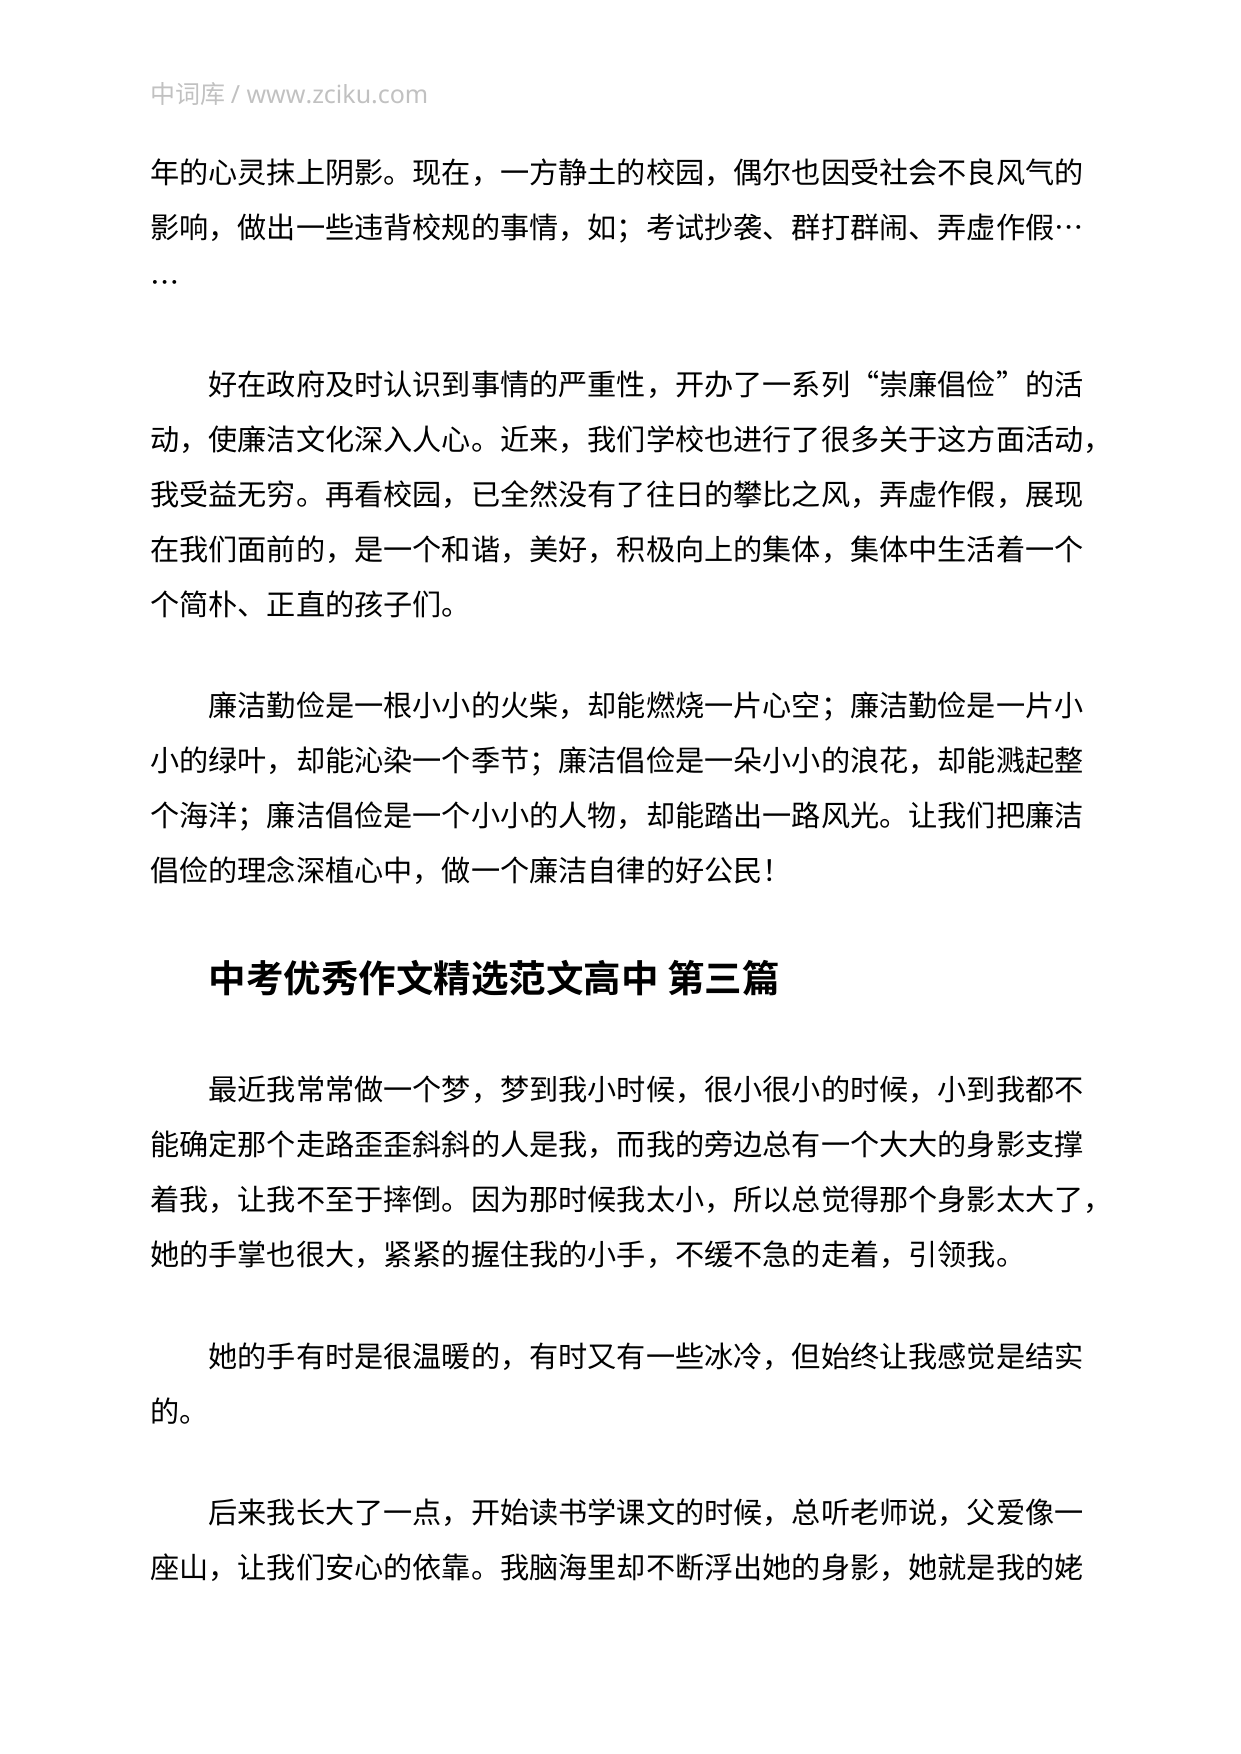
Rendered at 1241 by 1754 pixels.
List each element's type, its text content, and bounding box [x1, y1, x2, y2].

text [150, 1490, 1090, 1587]
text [150, 150, 1090, 302]
text 最近我常常做一个梦，梦到我小时候，很小很小的时候，小到我都不能确定那个走路歪歪斜斜的人是我，而我的旁边总有一个大大的身影支撑着我，让我不至于摔倒。因为那时候我太小，所以总觉得那个身影太大了，她的手掌也很大，紧紧的握住我的小手，不缓不急的走着，引领我。 [150, 1067, 1090, 1274]
text 廉洁勤俭是一根小小的火柴，却能燃烧一片心空；廉洁勤俭是一片小小的绿叶，却能沁染一个季节；廉洁倡俭是一朵小小的浪花，却能溅起整个海洋；廉洁倡俭是一个小小的人物，却能踏出一路风光。让我们把廉洁倡俭的理念深植心中，做一个廉洁自律的好公民！ [150, 683, 1090, 890]
text 中考优秀作文精选范文高中 第三篇 [150, 949, 1090, 1004]
text 她的手有时是很温暖的，有时又有一些冰冷，但始终让我感觉是结实的。 [150, 1333, 1090, 1430]
text 好在政府及时认识到事情的严重性，开办了一系列“崇廉倡俭”的活动，使廉洁文化深入人心。近来，我们学校也进行了很多关于这方面活动，我受益无穷。再看校园，已全然没有了往日的攀比之风，弄虚作假，展现在我们面前的，是一个和谐，美好，积极向上的集体，集体中生活着一个个简朴、正直的孩子们。 [150, 362, 1090, 623]
